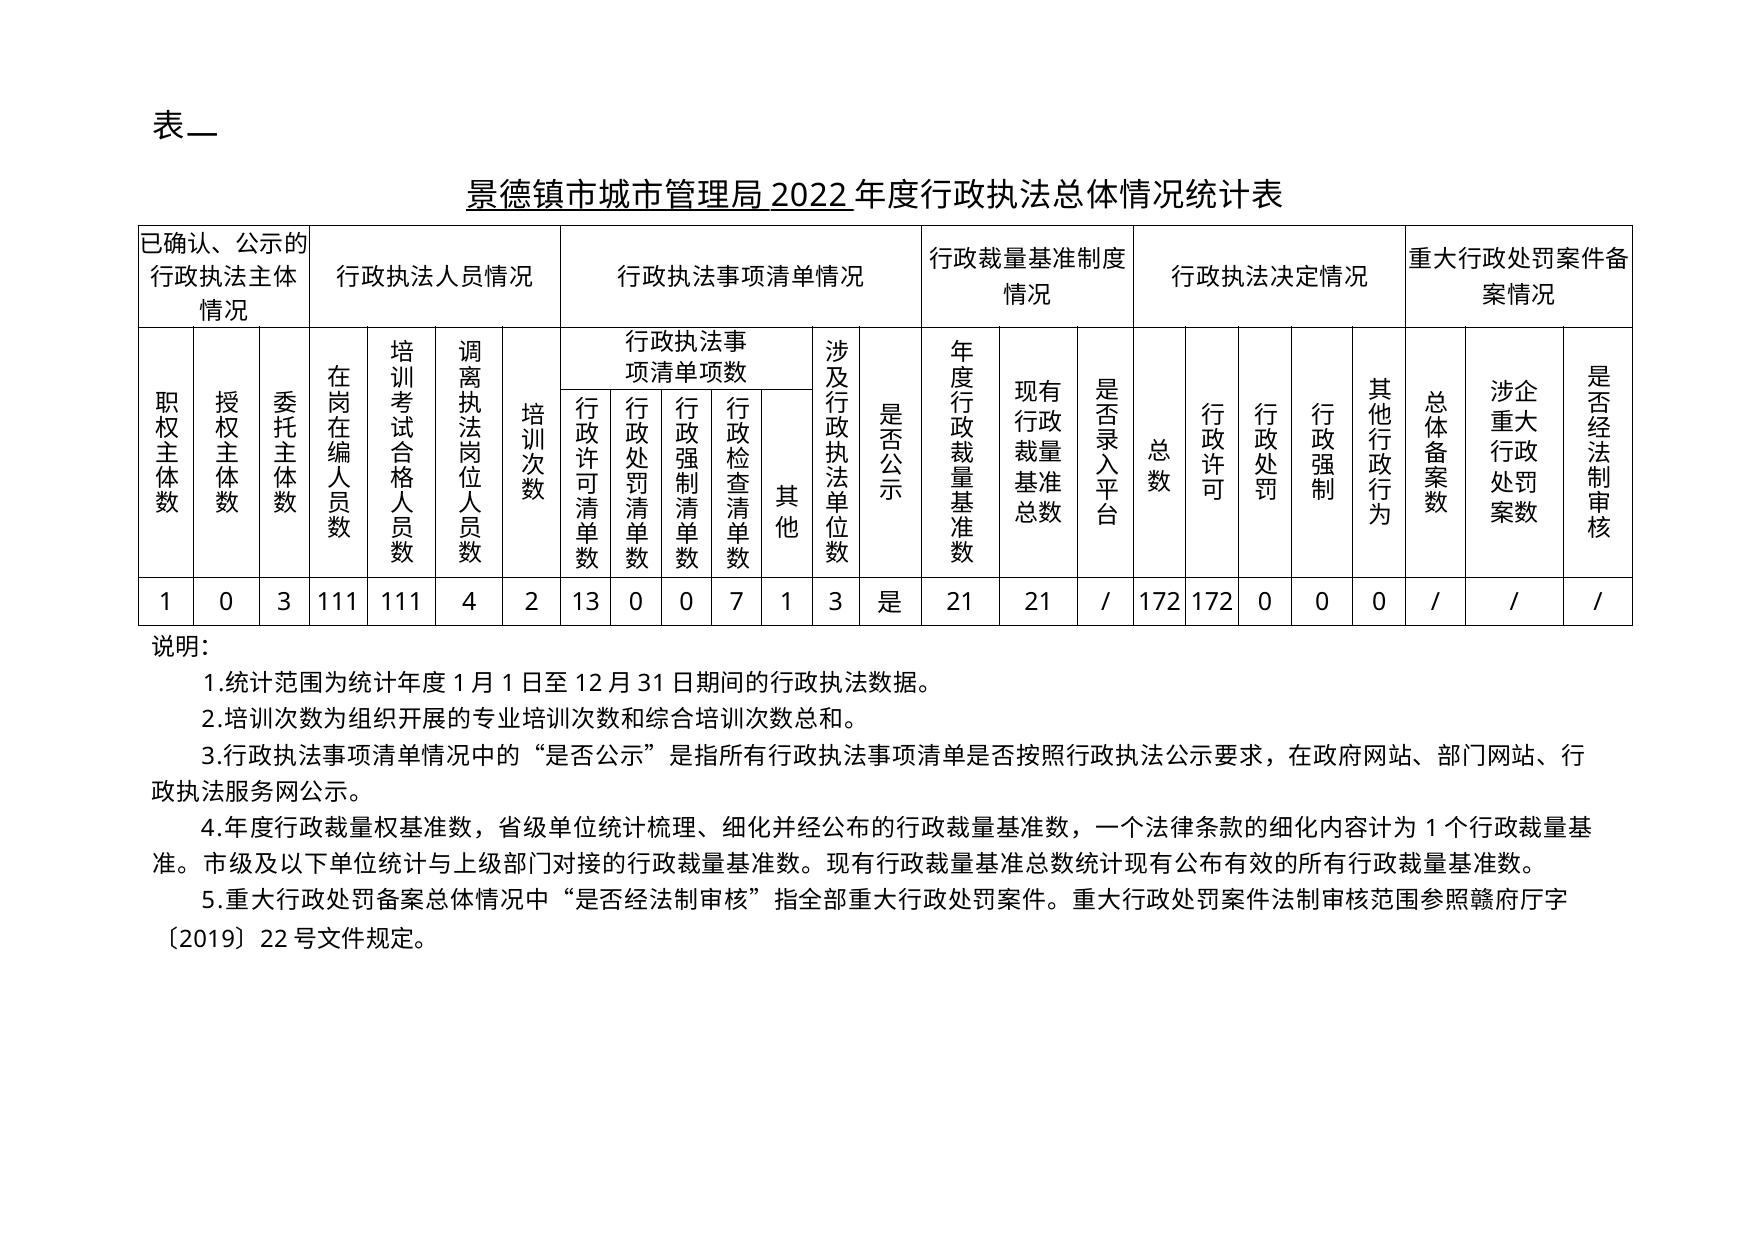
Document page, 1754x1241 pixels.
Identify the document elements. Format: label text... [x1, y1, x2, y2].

table_cell 0 [1292, 578, 1352, 625]
table_cell 培训考试合格人员数 [368, 328, 435, 577]
table_cell 0 [611, 578, 661, 625]
text 说明： [152, 629, 1633, 662]
table_cell 委托主体数 [260, 328, 309, 577]
table_cell 行政处罚清单数 [611, 390, 661, 577]
table_cell 行政许可 [1186, 328, 1238, 577]
table_cell / [1406, 578, 1465, 625]
table_cell 4 [436, 578, 502, 625]
table_header 行政执法人员情况 [310, 226, 560, 326]
table_cell 13 [561, 578, 610, 625]
table_cell 0 [194, 578, 259, 625]
table_cell 21 [922, 578, 999, 625]
table_cell 涉及行政执法单位数 [813, 328, 859, 577]
table_cell 培训次数 [503, 328, 560, 577]
table_cell 总 数 [1134, 328, 1185, 577]
table_cell 职权主体数 [139, 328, 193, 577]
table_cell 3 [813, 578, 859, 625]
table_cell 行政执法事 项清单项数 [561, 328, 812, 389]
table_cell 行政处罚 [1239, 328, 1291, 577]
table_cell 0 [662, 578, 711, 625]
table_header 行政执法事项清单情况 [561, 226, 921, 326]
table_header 行政执法决定情况 [1134, 226, 1405, 326]
table_cell 涉企 重大 行政 处罚 案数 [1466, 328, 1563, 577]
table_cell 172 [1134, 578, 1185, 625]
table_cell 行政检查清单数 [712, 390, 761, 577]
table_cell 111 [310, 578, 367, 625]
text 景德镇市城市管理局2022年度行政执法总体情况统计表 [466, 172, 1633, 215]
table_cell 调离执法岗位人员数 [436, 328, 502, 577]
table_cell 在岗在编人员数 [310, 328, 367, 577]
text 2.培训次数为组织开展的专业培训次数和综合培训次数总和。 [201, 700, 1633, 734]
table_cell 行政强制 [1292, 328, 1352, 577]
table_cell 111 [368, 578, 435, 625]
table_cell 行政许可清单数 [561, 390, 610, 577]
table_cell / [1564, 578, 1632, 625]
table_cell 是否经法制审核 [1564, 328, 1632, 577]
table_cell 年度行政裁量基准数 [922, 328, 999, 577]
table_cell 是 [860, 578, 921, 625]
table_cell 2 [503, 578, 560, 625]
text 一 [186, 116, 1633, 156]
text 4.年度行政裁量权基准数，省级单位统计梳理、细化并经公布的行政裁量基准数，一个法律条款的细化内容计为1个行政裁量基准。市级及以下单位统计与上级部门对接的行政裁量基准数。现有行政裁量基准总数统计现有公布有效的所有行政裁量基准数。 [152, 809, 1600, 879]
table_cell / [1078, 578, 1133, 625]
table_header 已确认、公示的行政执法主体情况 [139, 226, 309, 326]
table_cell 1 [762, 578, 812, 625]
table_cell 0 [1239, 578, 1291, 625]
text 3.行政执法事项清单情况中的“是否公示”是指所有行政执法事项清单是否按照行政执法公示要求，在政府网站、部门网站、行政执法服务网公示。 [152, 736, 1604, 807]
table_cell 其 他 [762, 390, 812, 577]
table_cell 是否公示 [860, 328, 921, 577]
table_cell 0 [1353, 578, 1405, 625]
table_cell 7 [712, 578, 761, 625]
table_cell 其他行政行为 [1353, 328, 1405, 577]
text 1.统计范围为统计年度1月1日至12月31日期间的行政执法数据。 [203, 665, 1633, 698]
table_cell 现有 行政 裁量 基准 总数 [1000, 328, 1077, 577]
table_cell 21 [1000, 578, 1077, 625]
table_cell 是否录入平台 [1078, 328, 1133, 577]
text 5.重大行政处罚备案总体情况中“是否经法制审核”指全部重大行政处罚案件。重大行政处罚案件法制审核范围参照赣府厅字〔2019〕22号文件规定。 [154, 881, 1575, 954]
table_cell 总体备案数 [1406, 328, 1465, 577]
table_cell 172 [1186, 578, 1238, 625]
table_cell 行政强制清单数 [662, 390, 711, 577]
table_header 重大行政处罚案件备案情况 [1406, 226, 1632, 326]
table_header 行政裁量基准制度情况 [922, 226, 1133, 326]
table_cell 3 [260, 578, 309, 625]
table_cell 授权主体数 [194, 328, 259, 577]
table_cell / [1466, 578, 1563, 625]
table_cell 1 [139, 578, 193, 625]
